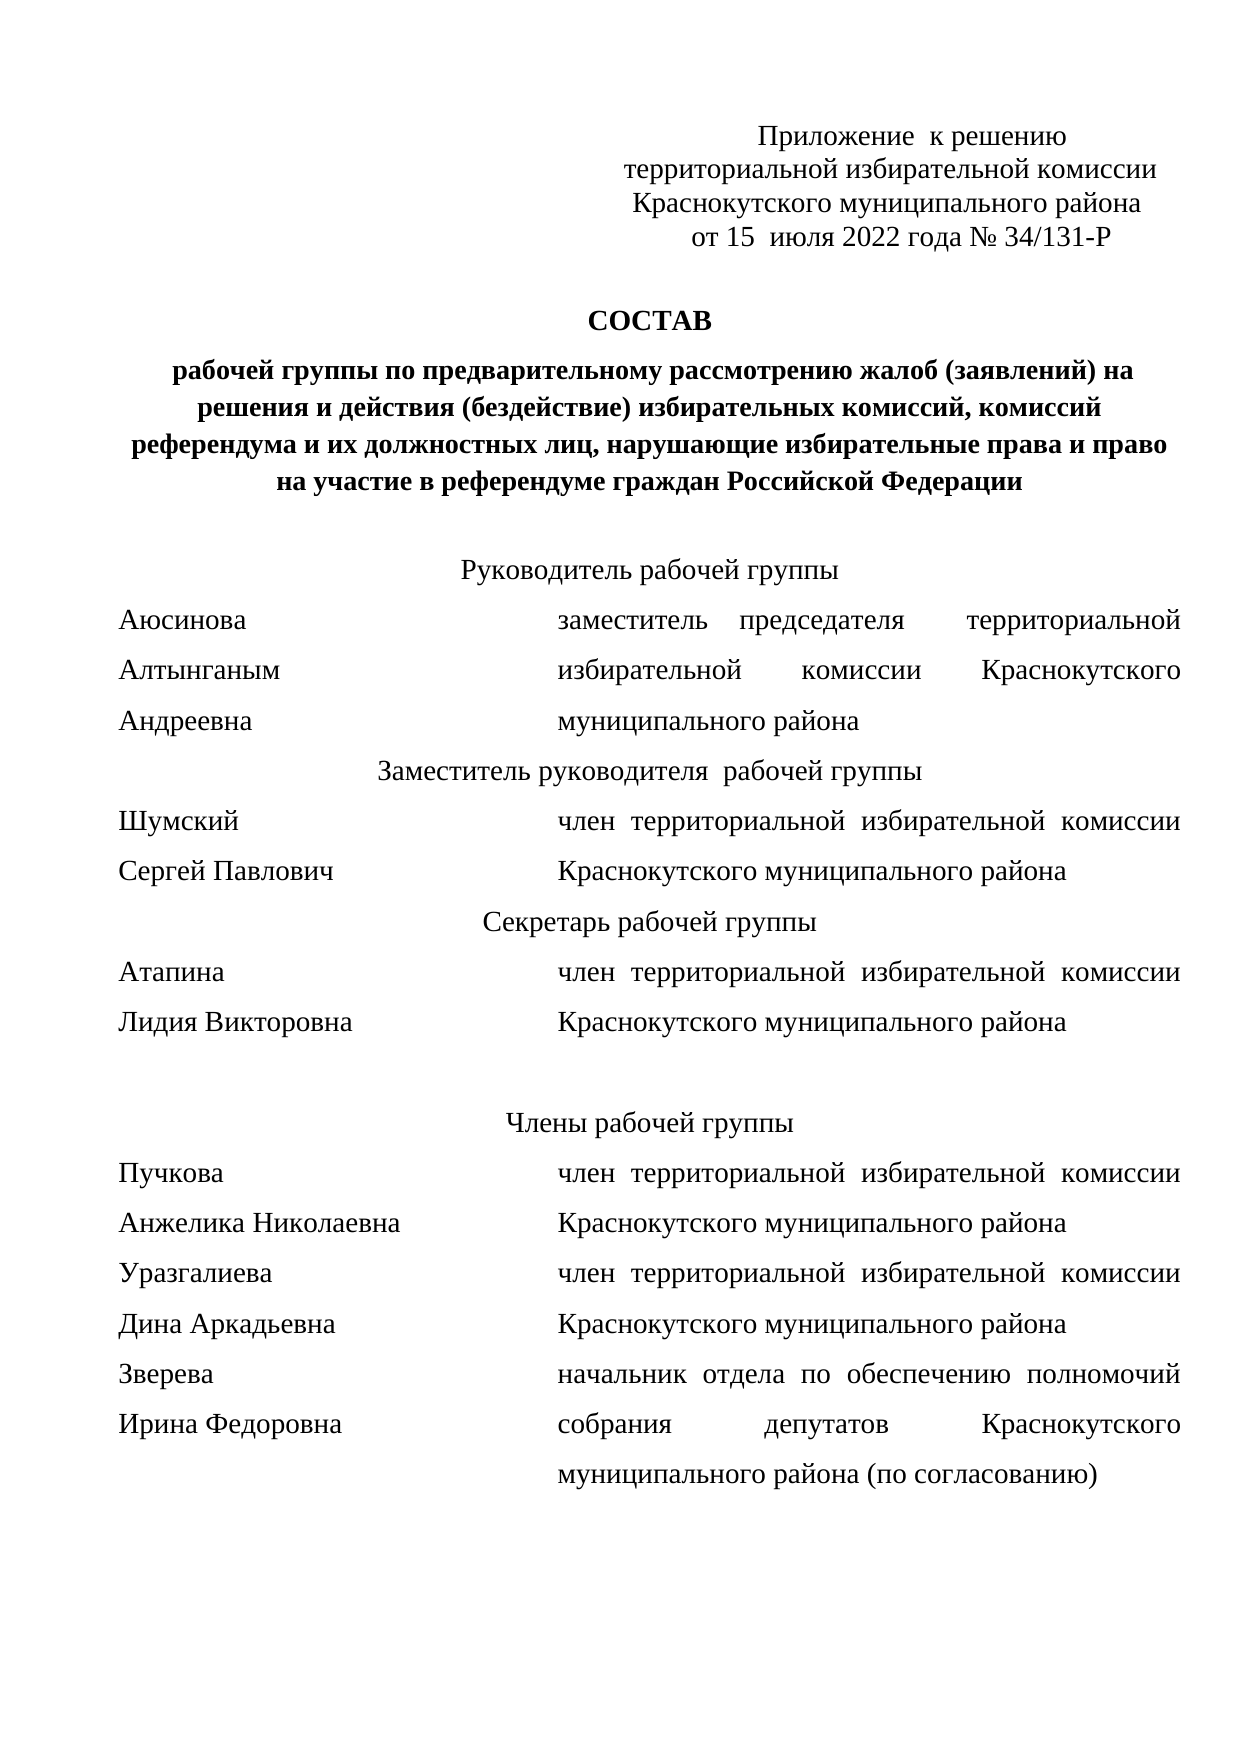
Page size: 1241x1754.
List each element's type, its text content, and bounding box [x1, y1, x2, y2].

text Краснокутского муниципального района [118, 185, 1181, 219]
table_cell Секретарь рабочей группы [107, 904, 1192, 954]
text СОСТАВ [118, 303, 1181, 336]
table_cell начальник отдела по обеспечению полномочий собрания депутатов Краснокутского муниципального района (по согласованию) [546, 1356, 1192, 1507]
text от 15 июля 2022 года № 34/131-Р [118, 219, 1181, 252]
table_cell Шумский Сергей Павлович [107, 803, 546, 904]
table_cell Члены рабочей группы [107, 1105, 1192, 1155]
table_cell Заместитель руководителя рабочей группы [107, 753, 1192, 803]
table_cell член территориальной избирательной комиссии Краснокутского муниципального района [546, 803, 1192, 904]
text территориальной избирательной комиссии [118, 152, 1181, 185]
table_cell член территориальной избирательной комиссии Краснокутского муниципального района [546, 1155, 1192, 1256]
text рабочей группы по предварительному рассмотрению жалоб (заявлений) на решения и действия (бездействие) избирательных комиссий, комиссий референдума и их должностных лиц, нарушающие избирательные права и право на участие в референдуме граждан Российской Федерации [118, 353, 1181, 497]
table_cell Аюсинова Алтынганым Андреевна [107, 602, 546, 753]
table_cell заместитель председателя территориальной избирательной комиссии Краснокутского муниципального района [546, 602, 1192, 753]
table_cell член территориальной избирательной комиссии Краснокутского муниципального района [546, 954, 1192, 1105]
table_cell Пучкова Анжелика Николаевна [107, 1155, 546, 1256]
table_cell Атапина Лидия Викторовна [107, 954, 546, 1105]
table_cell Зверева Ирина Федоровна [107, 1356, 546, 1507]
table_cell член территориальной избирательной комиссии Краснокутского муниципального района [546, 1256, 1192, 1356]
table_header Руководитель рабочей группы [107, 552, 1192, 602]
text Приложение к решению [118, 118, 1181, 152]
table_cell Уразгалиева Дина Аркадьевна [107, 1256, 546, 1356]
